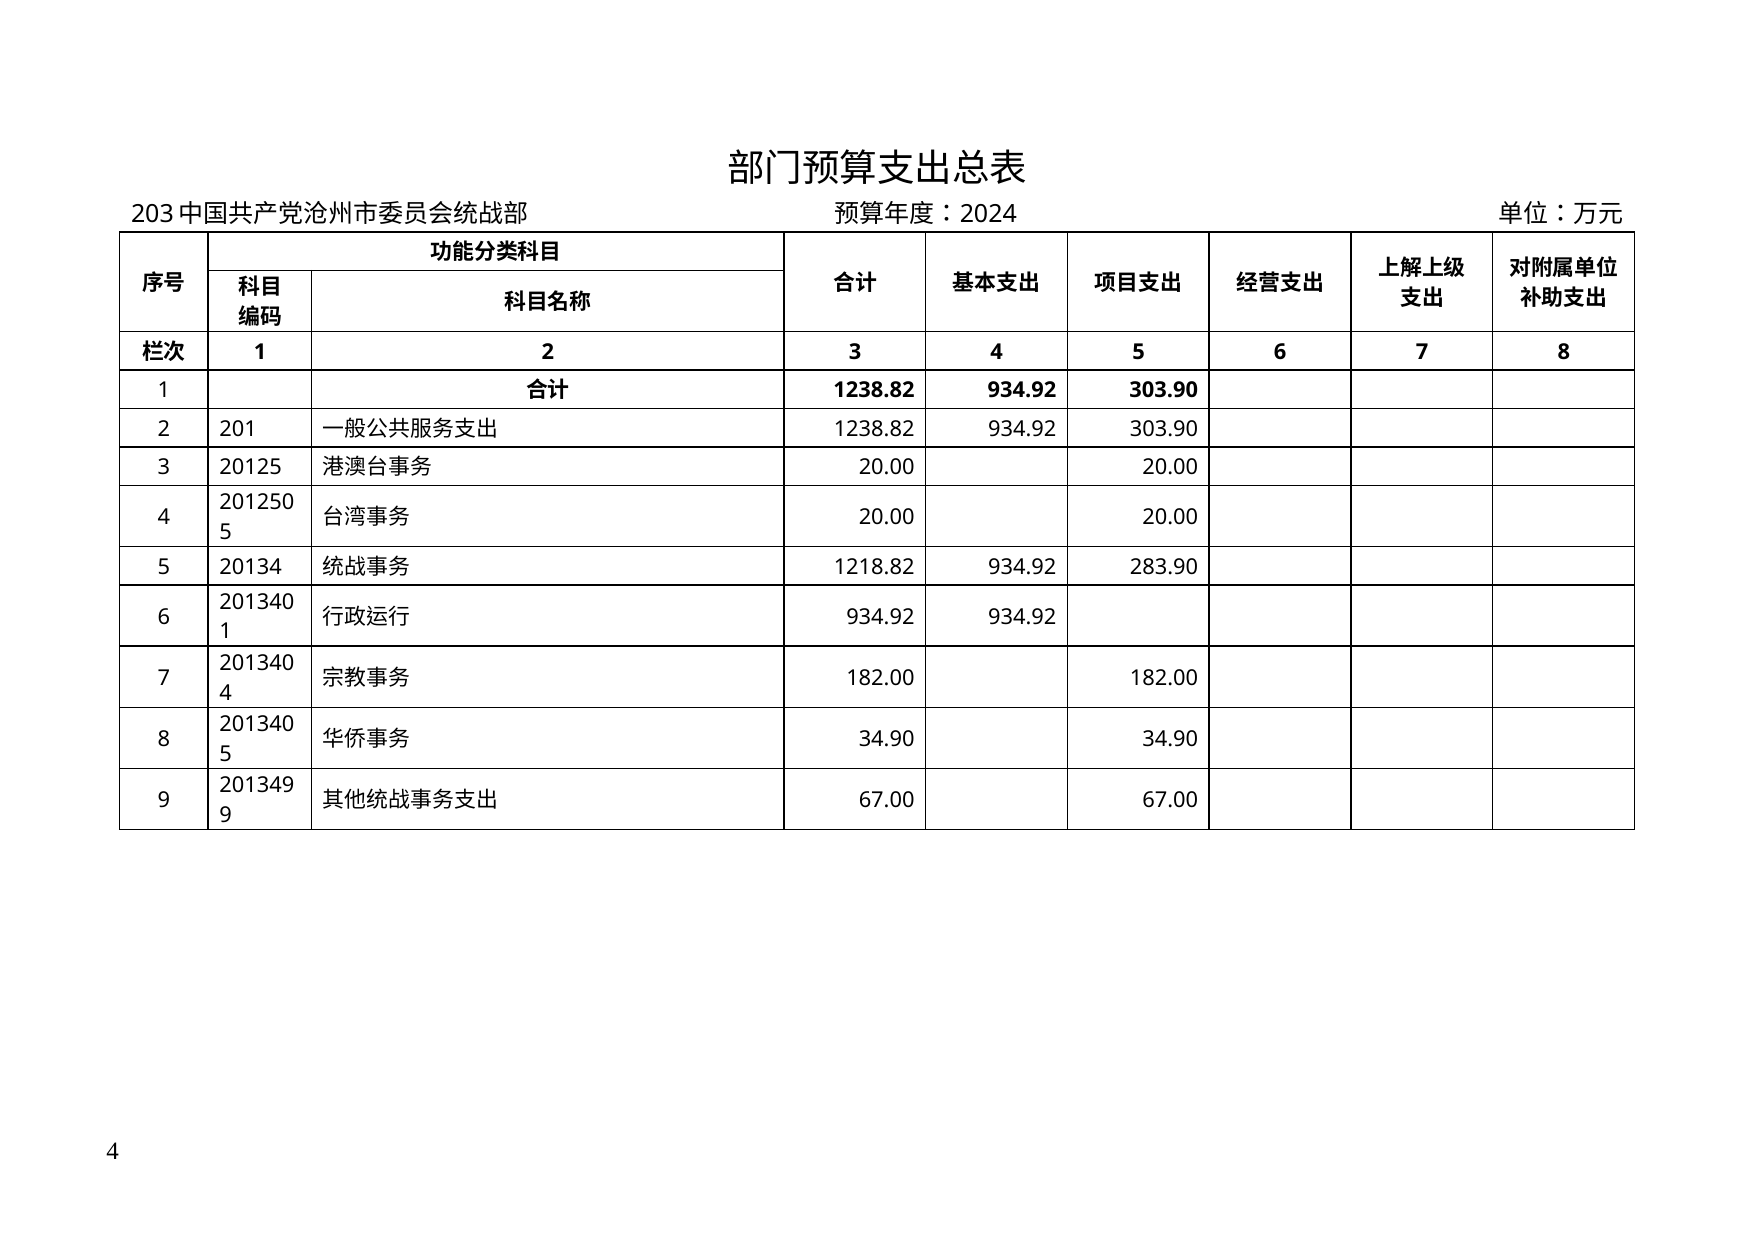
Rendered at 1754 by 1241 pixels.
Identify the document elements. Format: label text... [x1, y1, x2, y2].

table_cell 6 [1210, 332, 1350, 369]
table_cell [1493, 547, 1634, 584]
table_cell [1493, 448, 1634, 484]
table_cell [1352, 448, 1492, 484]
table_cell 2012505 [209, 486, 311, 546]
table_cell 2013404 [209, 647, 311, 706]
table_cell 67.00 [1068, 769, 1208, 829]
table_cell [1210, 708, 1350, 768]
table_cell 港澳台事务 [312, 448, 783, 484]
table_cell 4 [120, 486, 207, 546]
table_cell 2 [120, 409, 207, 446]
table_cell 合计 [785, 233, 925, 331]
table_cell 4 [926, 332, 1067, 369]
table_cell 20.00 [1068, 448, 1208, 484]
table_cell 182.00 [1068, 647, 1208, 706]
table_cell 一般公共服务支出 [312, 409, 783, 446]
table_cell 栏次 [120, 332, 207, 369]
table_cell 华侨事务 [312, 708, 783, 768]
table_cell 283.90 [1068, 547, 1208, 584]
table_cell [926, 448, 1067, 484]
table_cell 基本支出 [926, 233, 1067, 331]
table_cell 934.92 [785, 586, 925, 645]
table_cell 67.00 [785, 769, 925, 829]
table_cell 20134 [209, 547, 311, 584]
table_cell 2013401 [209, 586, 311, 645]
table_cell 2013499 [209, 769, 311, 829]
table_cell [926, 486, 1067, 546]
table_header 预算年度：2024 [785, 195, 1067, 231]
table_cell 1 [209, 332, 311, 369]
table_cell [1493, 586, 1634, 645]
table_cell [1352, 486, 1492, 546]
table_cell 2 [312, 332, 783, 369]
table_cell [1210, 586, 1350, 645]
table_cell 6 [120, 586, 207, 645]
table_cell 2013405 [209, 708, 311, 768]
table_cell 8 [1493, 332, 1634, 369]
table_cell [926, 769, 1067, 829]
table_cell 其他统战事务支出 [312, 769, 783, 829]
table_cell [1493, 486, 1634, 546]
table_cell 台湾事务 [312, 486, 783, 546]
table_cell 8 [120, 708, 207, 768]
table_cell 1218.82 [785, 547, 925, 584]
table_cell [1352, 708, 1492, 768]
table_cell 20125 [209, 448, 311, 484]
table_cell 3 [785, 332, 925, 369]
table_cell 5 [120, 547, 207, 584]
text 部门预算支出总表 [106, 142, 1648, 193]
table_cell 科目 编码 [209, 271, 311, 331]
table_cell 序号 [120, 233, 207, 331]
table_cell 宗教事务 [312, 647, 783, 706]
table_cell 303.90 [1068, 409, 1208, 446]
table_cell 合计 [312, 371, 783, 408]
table_cell [1352, 371, 1492, 408]
table_cell [1493, 371, 1634, 408]
table_cell 1238.82 [785, 371, 925, 408]
table_cell [1493, 409, 1634, 446]
table_cell [1352, 547, 1492, 584]
table_cell [1210, 371, 1350, 408]
table_cell 34.90 [785, 708, 925, 768]
table_cell [1210, 448, 1350, 484]
table_cell [1210, 547, 1350, 584]
table_cell 20.00 [785, 448, 925, 484]
table_header 203中国共产党沧州市委员会统战部 [120, 195, 783, 231]
table_cell 20.00 [1068, 486, 1208, 546]
table_cell [926, 647, 1067, 706]
table_cell 34.90 [1068, 708, 1208, 768]
table_cell 项目支出 [1068, 233, 1208, 331]
table_cell [1210, 769, 1350, 829]
table_cell 201 [209, 409, 311, 446]
table_cell 对附属单位补助支出 [1493, 233, 1634, 331]
table_cell 统战事务 [312, 547, 783, 584]
table_cell [1493, 647, 1634, 706]
table_cell [1352, 586, 1492, 645]
table_cell [1210, 409, 1350, 446]
table_cell [1493, 708, 1634, 768]
table_cell 934.92 [926, 371, 1067, 408]
table_cell [1068, 586, 1208, 645]
table_cell 934.92 [926, 547, 1067, 584]
table_cell 7 [1352, 332, 1492, 369]
table_cell 上解上级 支出 [1352, 233, 1492, 331]
table_cell 303.90 [1068, 371, 1208, 408]
table_cell 5 [1068, 332, 1208, 369]
table_cell 经营支出 [1210, 233, 1350, 331]
table_cell 1 [120, 371, 207, 408]
table_header 单位：万元 [1068, 195, 1634, 231]
table_cell [926, 708, 1067, 768]
table_cell [1352, 769, 1492, 829]
table_cell 7 [120, 647, 207, 706]
table_cell [1210, 486, 1350, 546]
table_cell 功能分类科目 [209, 233, 783, 270]
table_cell 20.00 [785, 486, 925, 546]
table_cell [209, 371, 311, 408]
table_cell 科目名称 [312, 271, 783, 331]
table_cell 182.00 [785, 647, 925, 706]
table_cell 9 [120, 769, 207, 829]
table_cell [1493, 769, 1634, 829]
table_cell 行政运行 [312, 586, 783, 645]
table_cell 934.92 [926, 586, 1067, 645]
table_cell 3 [120, 448, 207, 484]
table_cell [1210, 647, 1350, 706]
table_cell [1352, 409, 1492, 446]
table_cell 1238.82 [785, 409, 925, 446]
table_cell 934.92 [926, 409, 1067, 446]
table_cell [1352, 647, 1492, 706]
